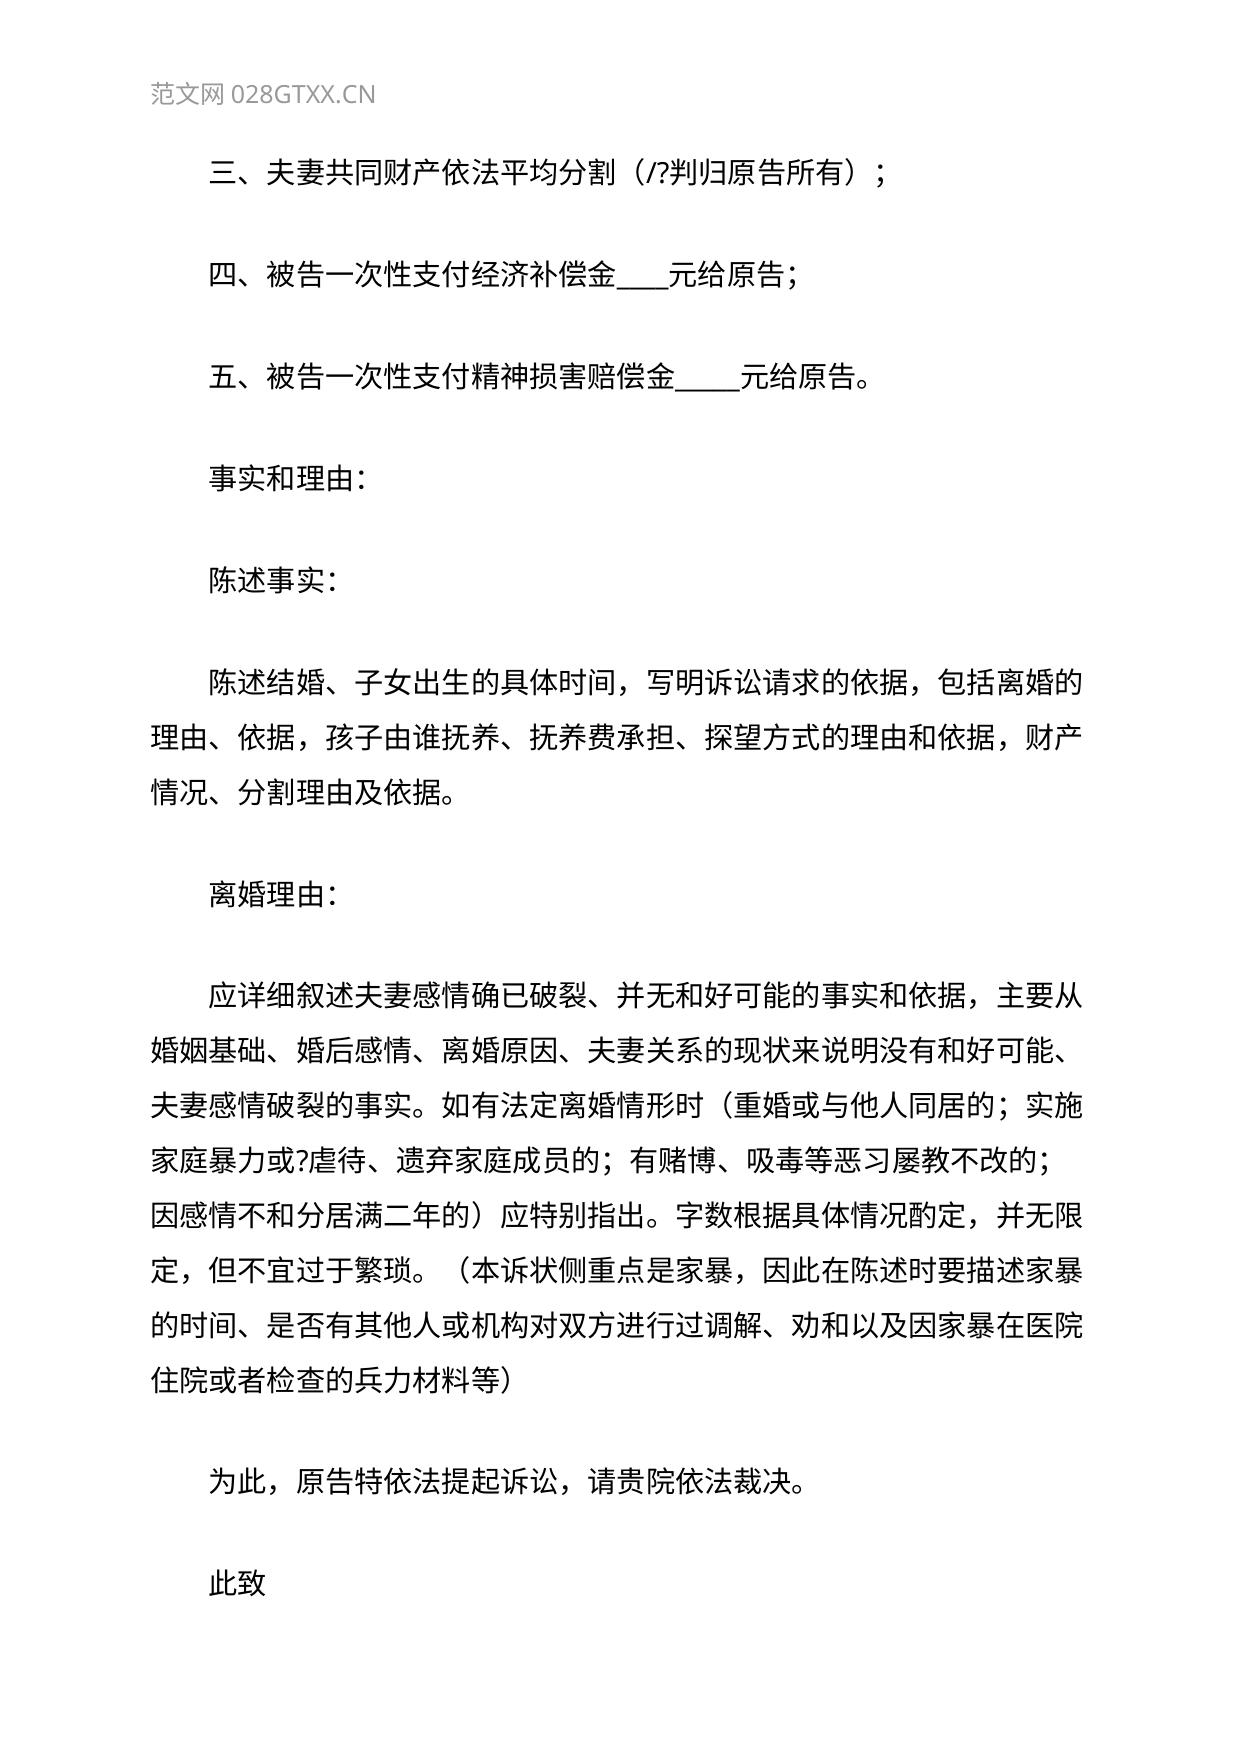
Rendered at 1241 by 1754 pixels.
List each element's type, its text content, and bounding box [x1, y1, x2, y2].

text 事实和理由： [150, 456, 1090, 498]
text 离婚理由： [150, 871, 1090, 913]
text 陈述事实： [150, 558, 1090, 600]
text 四、被告一次性支付经济补偿金____元给原告； [150, 252, 1090, 294]
text 此致 [150, 1561, 1090, 1603]
text 五、被告一次性支付精神损害赔偿金_____元给原告。 [150, 354, 1090, 396]
text 陈述结婚、子女出生的具体时间，写明诉讼请求的依据，包括离婚的理由、依据，孩子由谁抚养、抚养费承担、探望方式的理由和依据，财产情况、分割理由及依据。 [150, 659, 1090, 812]
text 为此，原告特依法提起诉讼，请贵院依法裁决。 [150, 1459, 1090, 1501]
text 三、夫妻共同财产依法平均分割（/?判归原告所有）； [150, 150, 1090, 192]
text 应详细叙述夫妻感情确已破裂、并无和好可能的事实和依据，主要从婚姻基础、婚后感情、离婚原因、夫妻关系的现状来说明没有和好可能、夫妻感情破裂的事实。如有法定离婚情形时（重婚或与他人同居的；实施家庭暴力或?虐待、遗弃家庭成员的；有赌博、吸毒等恶习屡教不改的；因感情不和分居满二年的）应特别指出。字数根据具体情况酌定，并无限定，但不宜过于繁琐。（本诉状侧重点是家暴，因此在陈述时要描述家暴的时间、是否有其他人或机构对双方进行过调解、劝和以及因家暴在医院住院或者检查的兵力材料等） [150, 973, 1090, 1399]
